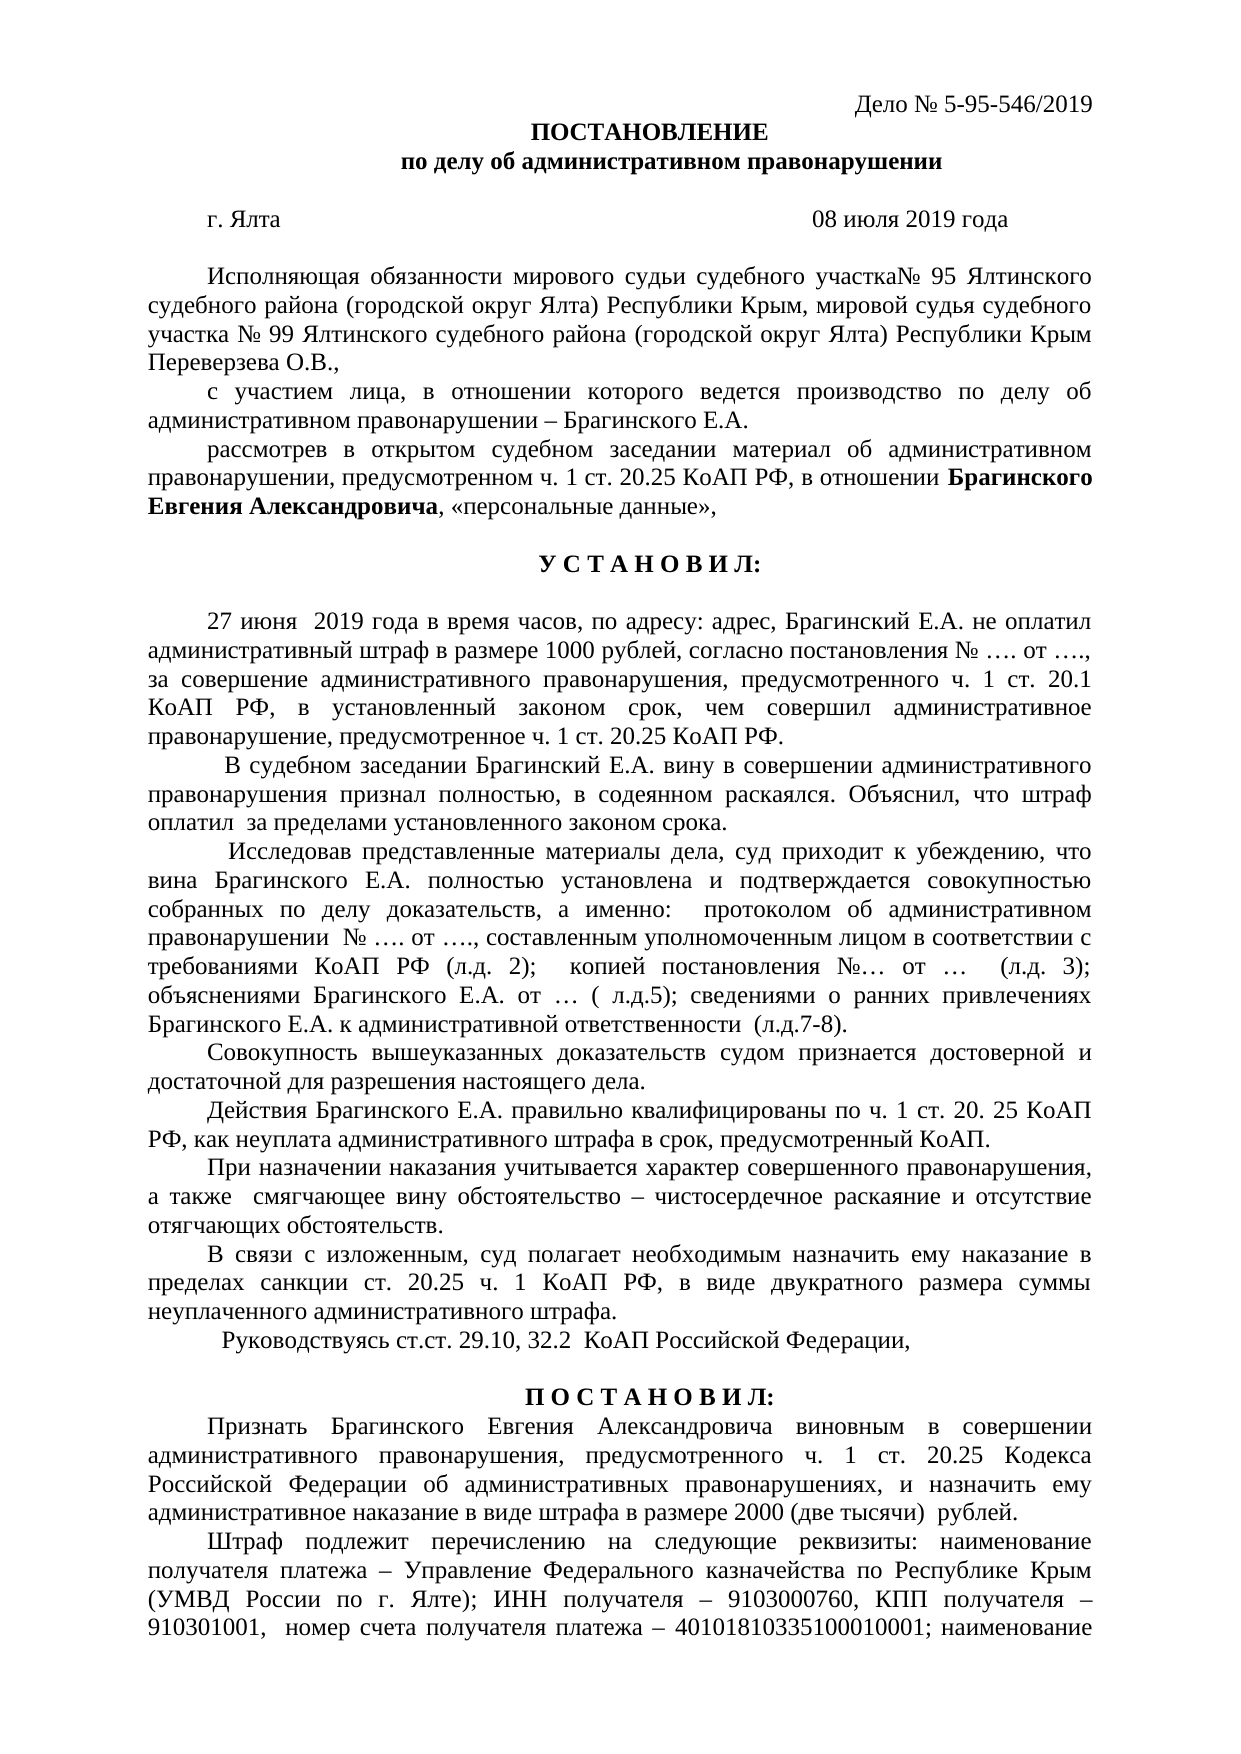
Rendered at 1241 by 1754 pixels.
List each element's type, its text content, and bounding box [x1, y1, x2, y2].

text г. Ялта 08 июля 2019 года [148, 204, 1092, 261]
text Исполняющая обязанности мирового судьи судебного участка№ 95 Ялтинского судебного района (городской округ Ялта) Республики Крым, мировой судья судебного участка № 99 Ялтинского судебного района (городской округ Ялта) Республики Крым Переверзева О.В., [148, 261, 1092, 376]
text Признать Брагинского Евгения Александровича виновным в совершении административного правонарушения, предусмотренного ч. 1 ст. 20.25 Кодекса Российской Федерации об административных правонарушениях, и назначить ему административное наказание в виде штрафа в размере 2000 (две тысячи) рублей. [148, 1411, 1092, 1526]
text При назначении наказания учитывается характер совершенного правонарушения, а также смягчающее вину обстоятельство – чистосердечное раскаяние и отсутствие отягчающих обстоятельств. [148, 1152, 1092, 1239]
text рассмотрев в открытом судебном заседании материал об административном правонарушении, предусмотренном ч. 1 ст. 20.25 КоАП РФ, в отношении Брагинского Евгения Александровича, «персональные данные», [148, 434, 1092, 520]
subtitle ПОСТАНОВЛЕНИЕ [148, 117, 1092, 146]
text Действия Брагинского Е.А. правильно квалифицированы по ч. 1 ст. 20. 25 КоАП РФ, как неуплата административного штрафа в срок, предусмотренный КоАП. [148, 1095, 1092, 1152]
text Совокупность вышеуказанных доказательств судом признается достоверной и достаточной для разрешения настоящего дела. [148, 1037, 1092, 1095]
text с участием лица, в отношении которого ведется производство по делу об административном правонарушении – Брагинского Е.А. [148, 376, 1092, 434]
text по делу об административном правонарушении [148, 146, 1092, 175]
subtitle Дело № 5-95-546/2019 [148, 89, 1092, 117]
text В связи с изложенным, суд полагает необходимым назначить ему наказание в пределах санкции ст. 20.25 ч. 1 КоАП РФ, в виде двукратного размера суммы неуплаченного административного штрафа. [148, 1239, 1092, 1325]
text 27 июня 2019 года в время часов, по адресу: адрес, Брагинский Е.А. не оплатил административный штраф в размере 1000 рублей, согласно постановления № …. от …., за совершение административного правонарушения, предусмотренного ч. 1 ст. 20.1 КоАП РФ, в установленный законом срок, чем совершил административное правонарушение, предусмотренное ч. 1 ст. 20.25 КоАП РФ. [148, 606, 1092, 750]
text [148, 1584, 1092, 1641]
text У С Т А Н О В И Л: [148, 549, 1092, 577]
text Исследовав представленные материалы дела, суд приходит к убеждению, что вина Брагинского Е.А. полностью установлена и подтверждается совокупностью собранных по делу доказательств, а именно: протоколом об административном правонарушении № …. от …., составленным уполномоченным лицом в соответствии с требованиями КоАП РФ (л.д. 2); копией постановления №… от … (л.д. 3); объяснениями Брагинского Е.А. от … ( л.д.5); сведениями о ранних привлечениях Брагинского Е.А. к административной ответственности (л.д.7-8). [148, 836, 1092, 1037]
text П О С Т А Н О В И Л: [148, 1382, 1092, 1411]
text Руководствуясь ст.ст. 29.10, 32.2 КоАП Российской Федерации, [148, 1325, 1092, 1354]
text В судебном заседании Брагинский Е.А. вину в совершении административного правонарушения признал полностью, в содеянном раскаялся. Объяснил, что штраф оплатил за пределами установленного законом срока. [148, 750, 1092, 836]
